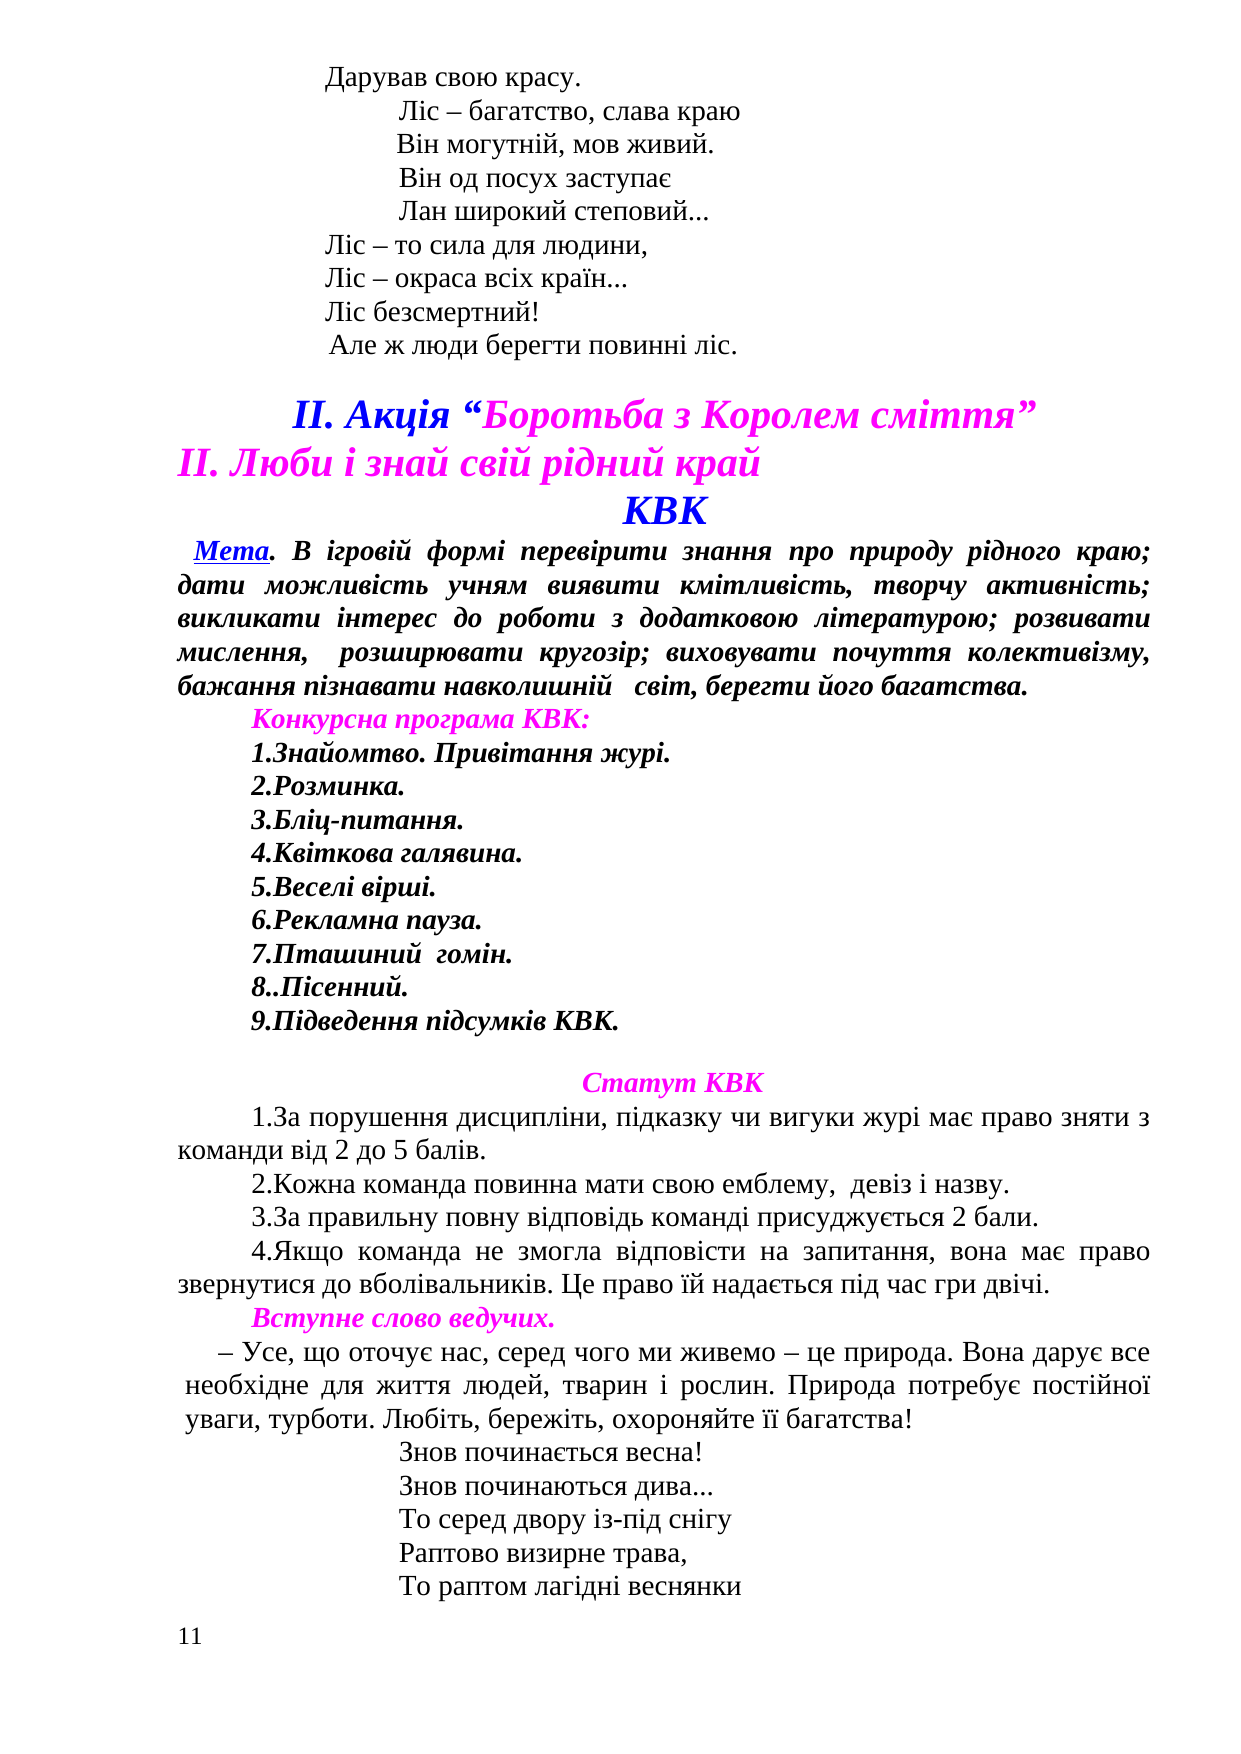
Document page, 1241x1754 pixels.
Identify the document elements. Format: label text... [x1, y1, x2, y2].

text 4.Квіткова галявина. [177, 835, 1152, 869]
text ІІ. Люби і знай свій рідний край [177, 438, 1152, 486]
text 4.Якщо команда не змогла відповісти на запитання, вона має право звернутися до вболівальників. Це право їй надається під час гри двічі. [177, 1233, 1152, 1300]
text Раптово визирне трава, [185, 1535, 1152, 1568]
text Він од посух заступає [177, 160, 1152, 193]
text То серед двору із-під снігу [185, 1501, 1152, 1535]
text 2.Кожна команда повинна мати свою емблему, девіз і назву. [177, 1166, 1152, 1199]
text Але ж люди берегти повинні ліс. [177, 327, 1152, 361]
text 7.Пташиний гомін. [177, 936, 1152, 969]
text 1.Знайомтво. Привітання журі. [177, 735, 1152, 768]
text Знов починаються дива... [185, 1468, 1152, 1501]
subtitle КВК [177, 486, 1152, 533]
text Статут КВК [177, 1065, 1152, 1099]
text 1.За порушення дисципліни, підказку чи вигуки журі має право зняти з команди від 2 до 5 балів. [177, 1099, 1152, 1166]
text 6.Рекламна пауза. [177, 902, 1152, 936]
text 3.Бліц-питання. [177, 802, 1152, 835]
text Мета. В ігровій формі перевірити знання про природу рідного краю; дати можливість учням виявити кмітливість, творчу активність; викликати інтерес до роботи з додатковою літературою; розвивати мислення, розширювати кругозір; виховувати почуття колективізму, бажання пізнавати навколишній світ, берегти його багатства. Конкурсна програма КВК: [177, 533, 1152, 735]
text Він могутній, мов живий. [177, 126, 1152, 160]
text То раптом лагідні веснянки [185, 1568, 1152, 1602]
text Ліс безсмертний! [177, 294, 1152, 327]
text Ліс – окраса всіх країн... [177, 260, 1152, 294]
text 3.За правильну повну відповідь команді присуджується 2 бали. [177, 1199, 1152, 1233]
text 5.Веселі вірші. [177, 869, 1152, 902]
text – Усе, що оточує нас, серед чого ми живемо – це природа. Вона дарує все необхідне для життя людей, тварин і рослин. Природа потребує постійної уваги, турботи. Любіть, бережіть, охороняйте її багатства! [185, 1334, 1152, 1434]
text 2.Розминка. [177, 768, 1152, 802]
text Знов починається весна! [185, 1434, 1152, 1468]
text ІІ. Акція “Боротьба з Королем сміття” [177, 390, 1152, 438]
text Ліс – багатство, слава краю [177, 93, 1152, 126]
text Лан широкий степовий... [177, 193, 1152, 227]
text 9.Підведення підсумків КВК. [185, 1003, 1152, 1037]
text 8..Пісенний. [177, 969, 1152, 1003]
text Дарував свою красу. [177, 59, 1152, 93]
text Вступне слово ведучих. [177, 1300, 1152, 1334]
text Ліс – то сила для людини, [177, 227, 1152, 260]
